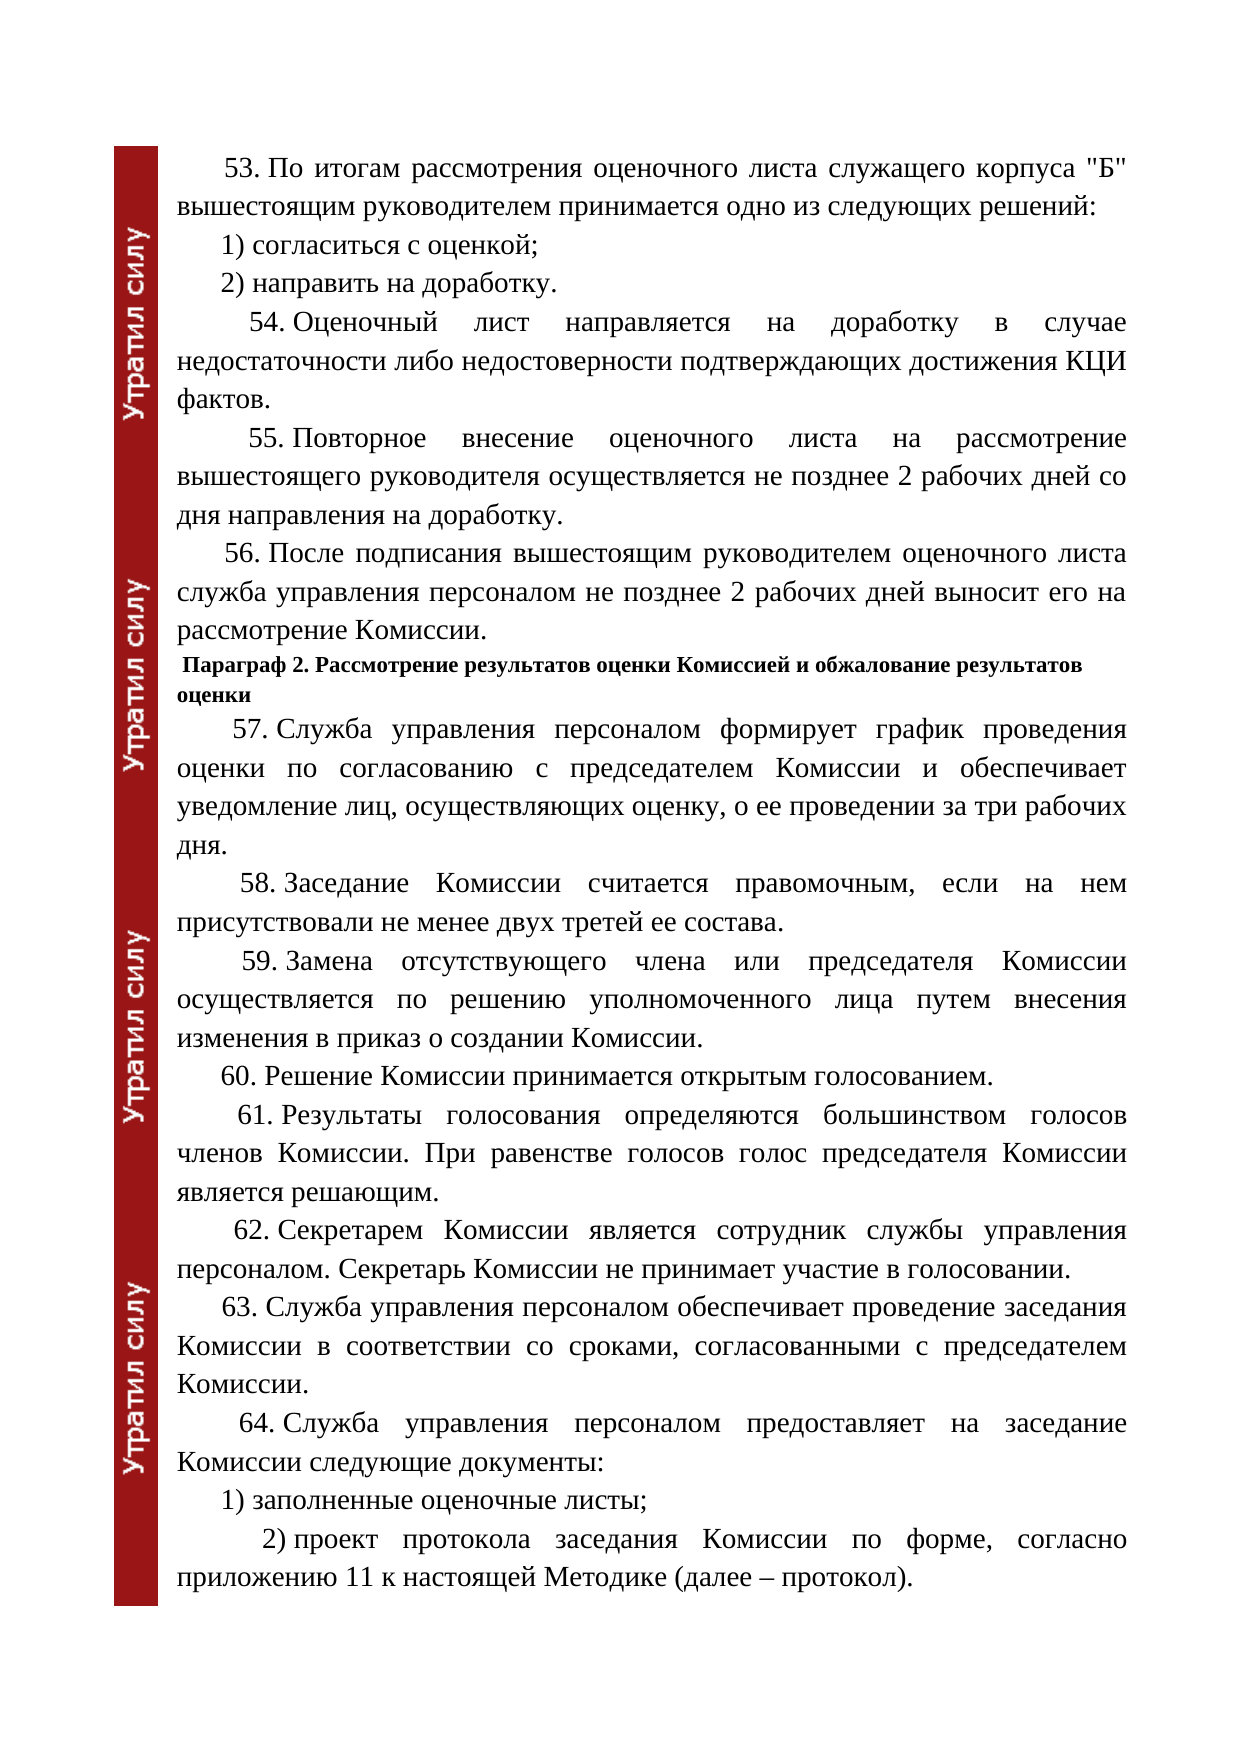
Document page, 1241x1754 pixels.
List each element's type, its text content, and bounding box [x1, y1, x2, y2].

text 55. Повторное внесение оценочного листа на рассмотрение вышестоящего руководителя осуществляется не позднее 2 рабочих дней со дня направления на доработку. [112, 420, 1128, 530]
picture [114, 1593, 158, 1606]
picture [114, 1516, 158, 1521]
picture [114, 146, 158, 150]
text 2) направить на доработку. [112, 266, 1128, 299]
text 59. Замена отсутствующего члена или председателя Комиссии осуществляется по решению уполномоченного лица путем внесения изменения в приказ о создании Комиссии. [112, 943, 1128, 1053]
picture [114, 261, 158, 266]
picture [114, 861, 158, 866]
text 2) проект протокола заседания Комиссии по форме, согласно приложению 11 к настоящей Методике (далее – протокол). [112, 1521, 1128, 1593]
text 61. Результаты голосования определяются большинством голосов членов Комиссии. При равенстве голосов голос председателя Комиссии является решающим. [112, 1097, 1128, 1207]
text 53. По итогам рассмотрения оценочного листа служащего корпуса "Б" вышестоящим руководителем принимается одно из следующих решений: [112, 150, 1128, 222]
picture [114, 1053, 158, 1058]
picture [114, 1400, 158, 1405]
picture [114, 938, 158, 943]
picture [114, 1284, 158, 1289]
text Параграф 2. Рассмотрение результатов оценки Комиссией и обжалование результатов оценки [112, 651, 1128, 708]
text 60. Решение Комиссии принимается открытым голосованием. [112, 1058, 1128, 1092]
picture [114, 222, 158, 227]
text 64. Служба управления персоналом предоставляет на заседание Комиссии следующие документы: [112, 1405, 1128, 1477]
text 56. После подписания вышестоящим руководителем оценочного листа служба управления персоналом не позднее 2 рабочих дней выносит его на рассмотрение Комиссии. [112, 535, 1128, 646]
text 54. Оценочный лист направляется на доработку в случае недостаточности либо недостоверности подтверждающих достижения КЦИ фактов. [112, 304, 1128, 415]
picture [114, 1477, 158, 1482]
picture [114, 299, 158, 304]
text 57. Служба управления персоналом формирует график проведения оценки по согласованию с председателем Комиссии и обеспечивает уведомление лиц, осуществляющих оценку, о ее проведении за три рабочих дня. [112, 711, 1128, 861]
picture [114, 1207, 158, 1212]
picture [114, 530, 158, 535]
text 62. Секретарем Комиссии является сотрудник службы управления персоналом. Секретарь Комиссии не принимает участие в голосовании. [112, 1212, 1128, 1284]
text 58. Заседание Комиссии считается правомочным, если на нем присутствовали не менее двух третей ее состава. [112, 866, 1128, 938]
text 1) согласиться с оценкой; [112, 227, 1128, 261]
picture [114, 415, 158, 420]
picture [114, 1092, 158, 1097]
text 1) заполненные оценочные листы; [112, 1482, 1128, 1516]
text 63. Служба управления персоналом обеспечивает проведение заседания Комиссии в соответствии со сроками, согласованными с председателем Комиссии. [112, 1289, 1128, 1400]
picture [114, 646, 158, 651]
